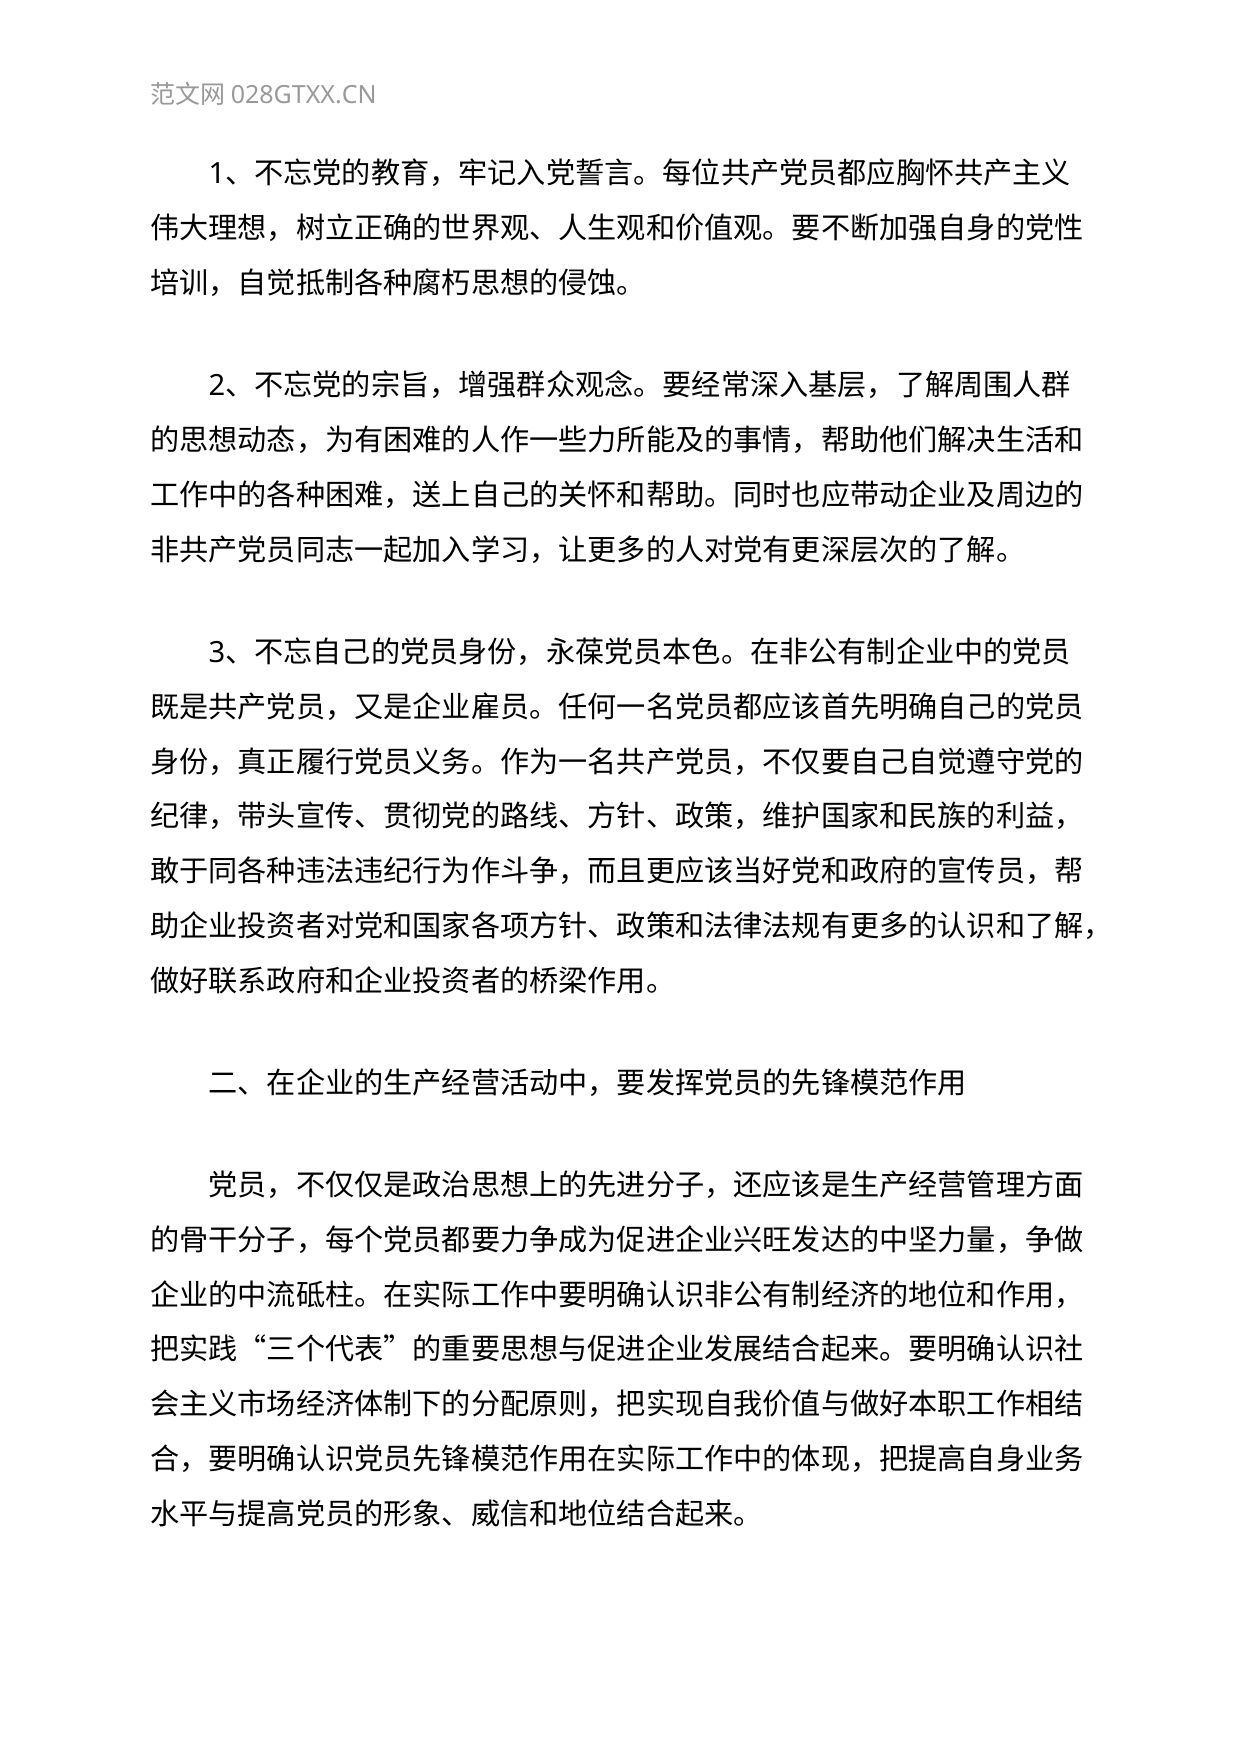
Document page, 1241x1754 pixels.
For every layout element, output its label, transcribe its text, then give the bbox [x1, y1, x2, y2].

text 2、不忘党的宗旨，增强群众观念。要经常深入基层，了解周围人群的思想动态，为有困难的人作一些力所能及的事情，帮助他们解决生活和工作中的各种困难，送上自己的关怀和帮助。同时也应带动企业及周边的非共产党员同志一起加入学习，让更多的人对党有更深层次的了解。 [150, 362, 1090, 569]
text 二、在企业的生产经营活动中，要发挥党员的先锋模范作用 [150, 1059, 1090, 1102]
text 3、不忘自己的党员身份，永葆党员本色。在非公有制企业中的党员既是共产党员，又是企业雇员。任何一名党员都应该首先明确自己的党员身份，真正履行党员义务。作为一名共产党员，不仅要自己自觉遵守党的纪律，带头宣传、贯彻党的路线、方针、政策，维护国家和民族的利益，敢于同各种违法违纪行为作斗争，而且更应该当好党和政府的宣传员，帮助企业投资者对党和国家各项方针、政策和法律法规有更多的认识和了解，做好联系政府和企业投资者的桥梁作用。 [150, 628, 1090, 1000]
text 1、不忘党的教育，牢记入党誓言。每位共产党员都应胸怀共产主义伟大理想，树立正确的世界观、人生观和价值观。要不断加强自身的党性培训，自觉抵制各种腐朽思想的侵蚀。 [150, 150, 1090, 302]
text 党员，不仅仅是政治思想上的先进分子，还应该是生产经营管理方面的骨干分子，每个党员都要力争成为促进企业兴旺发达的中坚力量，争做企业的中流砥柱。在实际工作中要明确认识非公有制经济的地位和作用，把实践“三个代表”的重要思想与促进企业发展结合起来。要明确认识社会主义市场经济体制下的分配原则，把实现自我价值与做好本职工作相结合，要明确认识党员先锋模范作用在实际工作中的体现，把提高自身业务水平与提高党员的形象、威信和地位结合起来。 [150, 1161, 1090, 1533]
